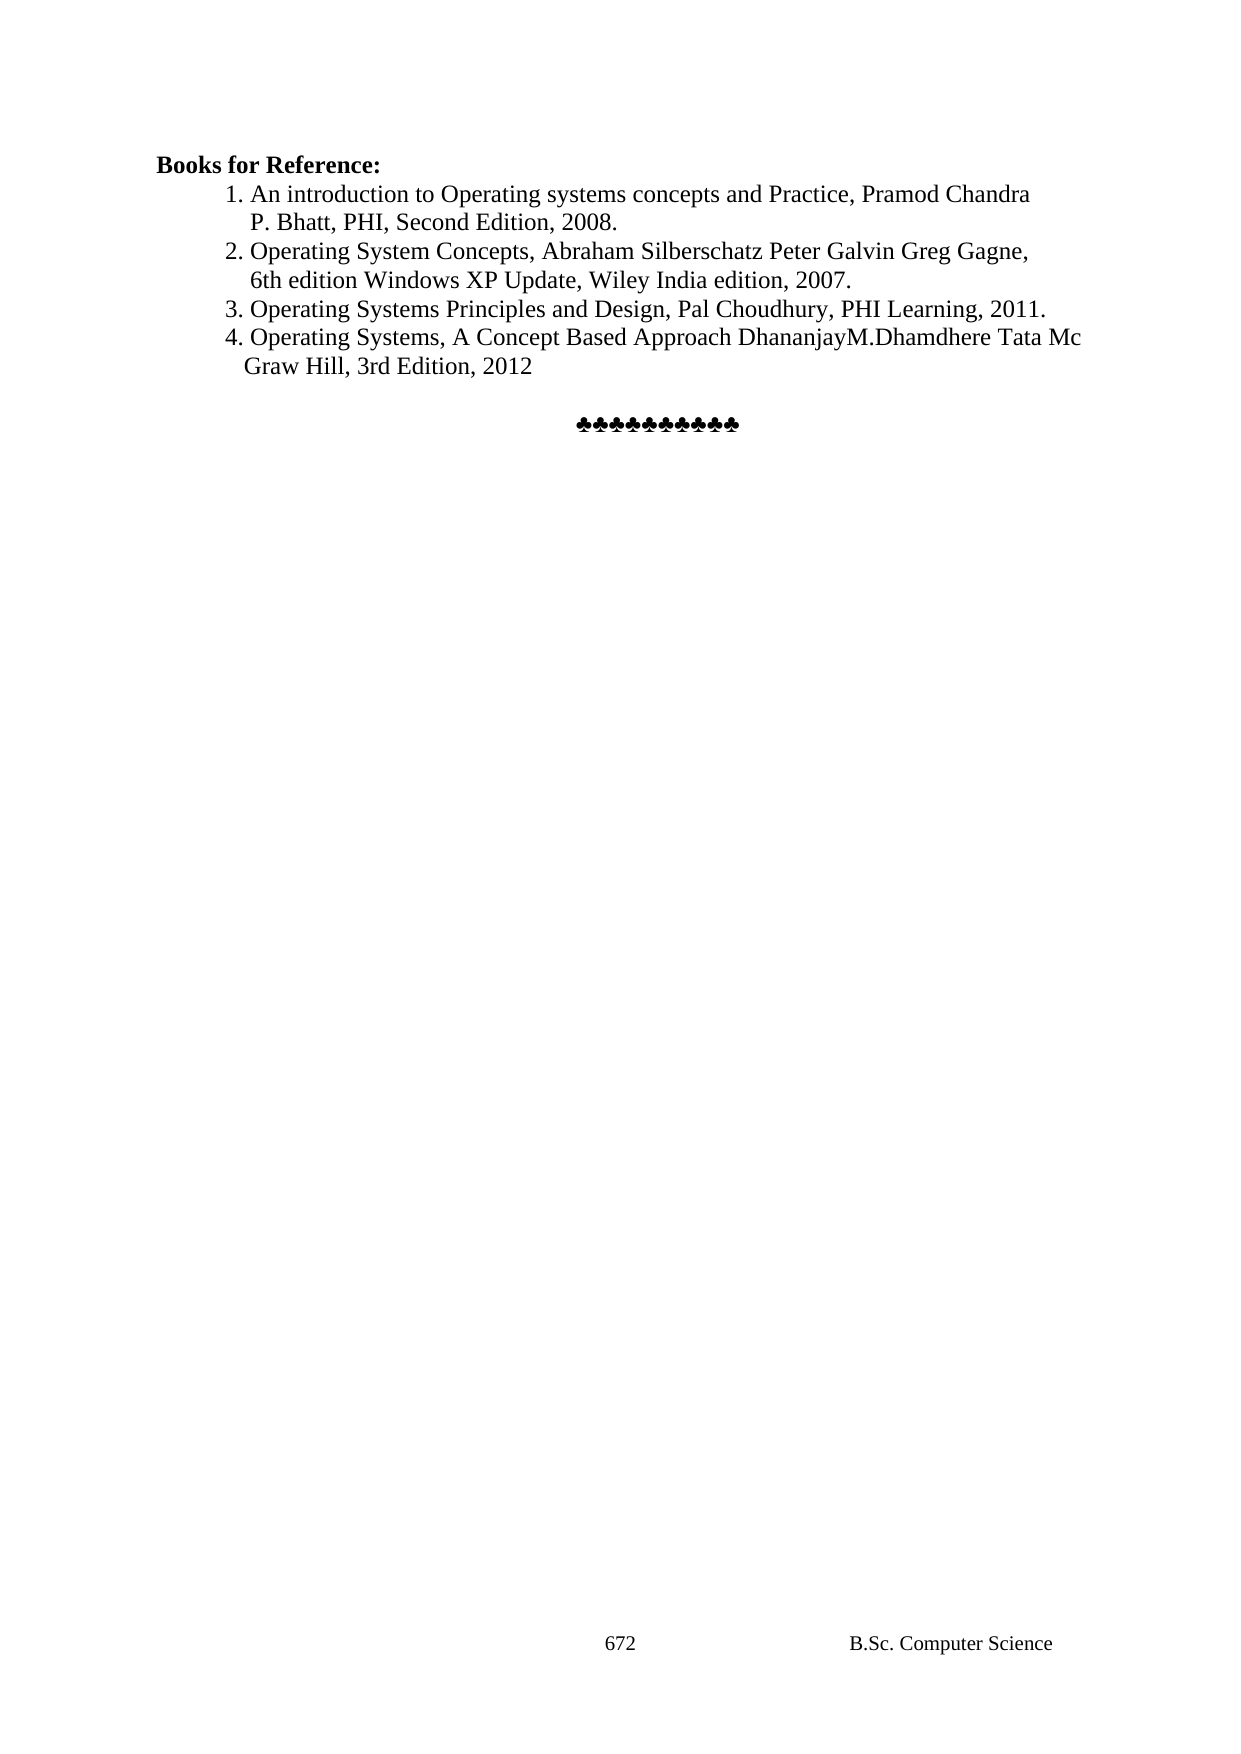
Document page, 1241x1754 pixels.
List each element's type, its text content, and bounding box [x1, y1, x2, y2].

text ♣♣♣♣♣♣♣♣♣♣ [225, 409, 1090, 437]
text 2. Operating System Concepts, Abraham Silberschatz Peter Galvin Greg Gagne, [225, 236, 1090, 265]
text 4. Operating Systems, A Concept Based Approach DhananjayM.Dhamdhere Tata Mc [225, 322, 1090, 351]
text Books for Reference: [150, 150, 1090, 179]
text 1. An introduction to Operating systems concepts and Practice, Pramod Chandra [225, 179, 1090, 207]
text P. Bhatt, PHI, Second Edition, 2008. [225, 207, 1090, 236]
text Graw Hill, 3rd Edition, 2012 [225, 351, 1090, 380]
text 6th edition Windows XP Update, Wiley India edition, 2007. [225, 265, 1090, 294]
text 3. Operating Systems Principles and Design, Pal Choudhury, PHI Learning, 2011. [225, 294, 1090, 322]
